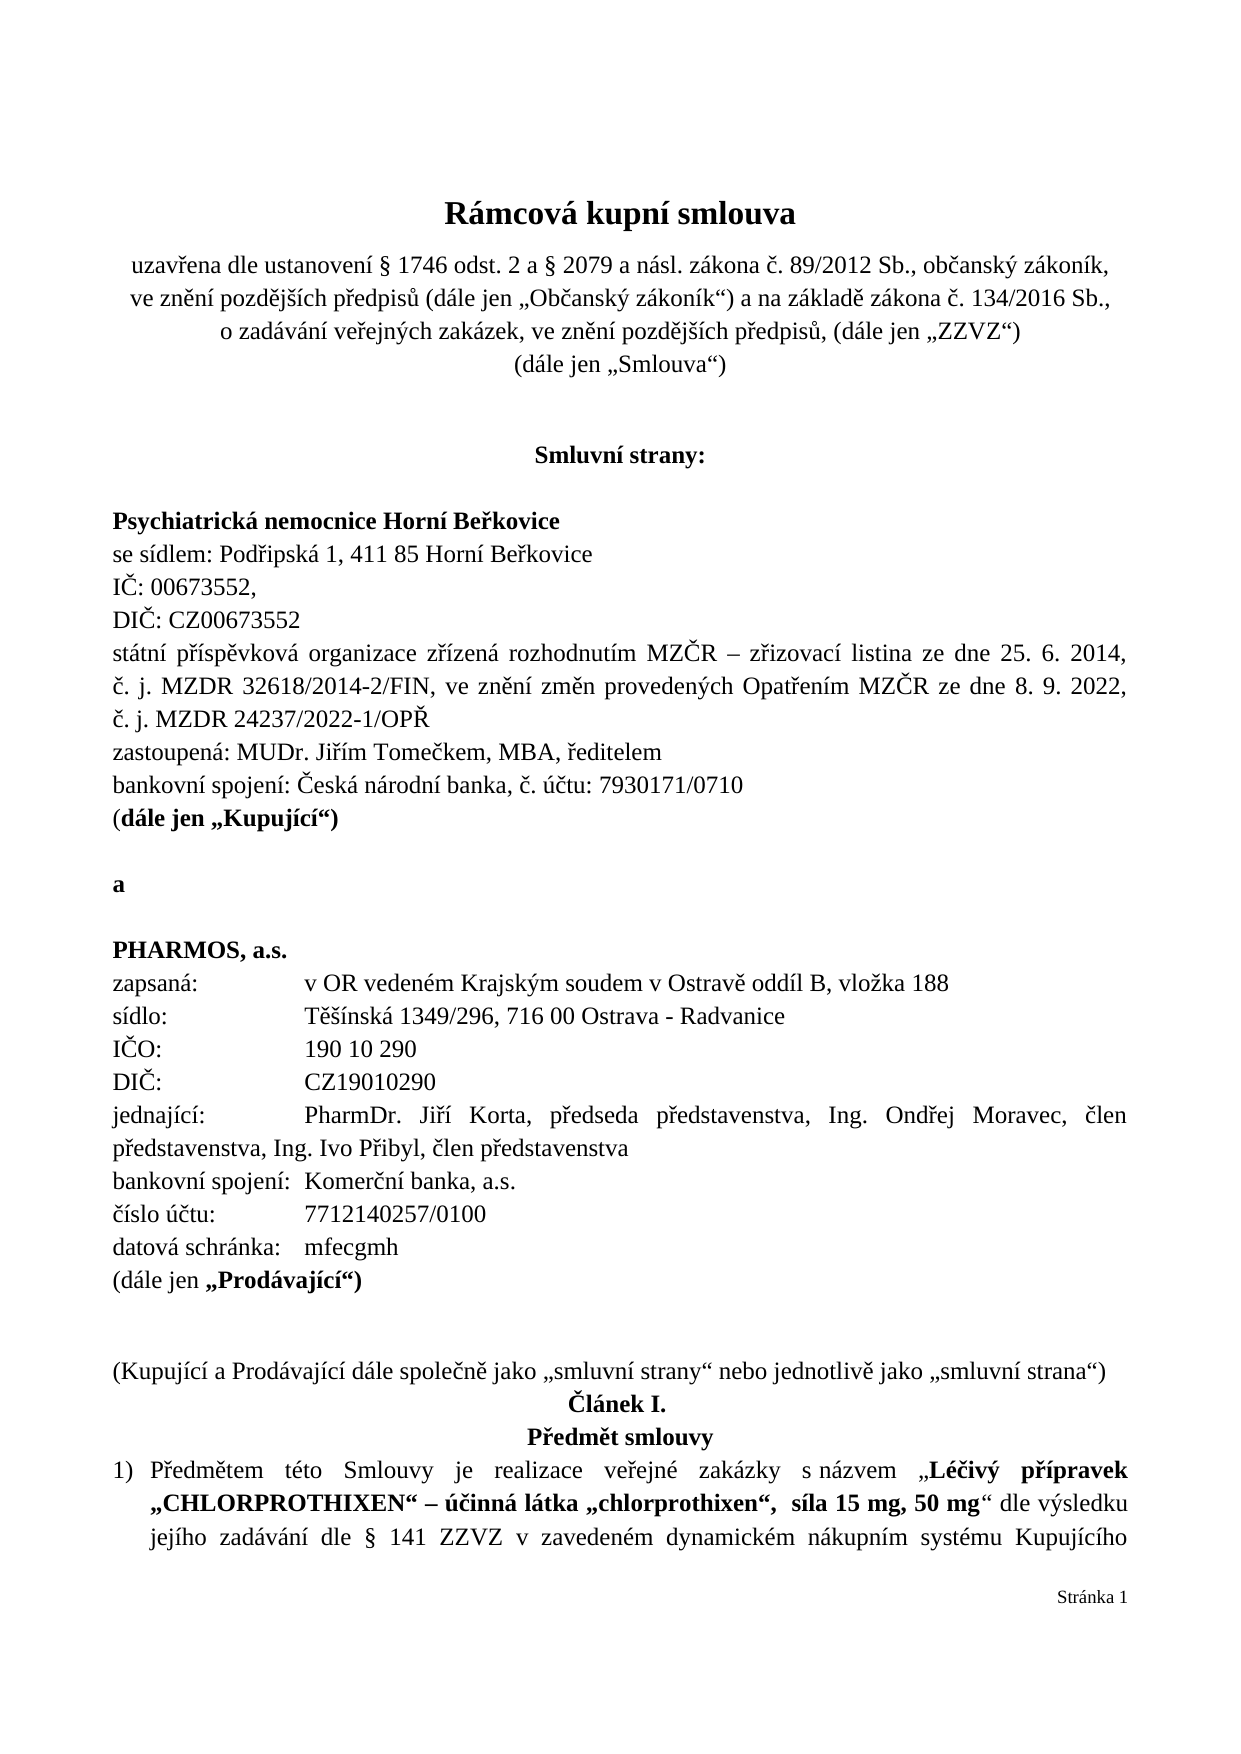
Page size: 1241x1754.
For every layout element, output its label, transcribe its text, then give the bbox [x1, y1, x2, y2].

text státní příspěvková organizace zřízená rozhodnutím MZČR – zřizovací listina ze dne 25. 6. 2014, č. j. MZDR 32618/2014-2/FIN, ve znění změn provedených Opatřením MZČR ze dne 8. 9. 2022, č. j. MZDR 24237/2022-1/OPŘ [112, 638, 1128, 733]
text Smluvní strany: [112, 440, 1128, 469]
text číslo účtu: 7712140257/0100 datová schránka: mfecgmh (dále jen „Prodávající“) [112, 1199, 1128, 1294]
text bankovní spojení: Komerční banka, a.s. [112, 1166, 1128, 1195]
text jednající: PharmDr. Jiří Korta, předseda představenstva, Ing. Ondřej Moravec, člen představenstva, Ing. Ivo Přibyl, člen představenstva [112, 1100, 1128, 1162]
text bankovní spojení: Česká národní banka, č. účtu: 7930171/0710 [112, 770, 1128, 799]
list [112, 1456, 1128, 1550]
text IČ: 00673552, [112, 572, 1128, 601]
text DIČ: CZ00673552 [112, 605, 1128, 634]
text a [112, 869, 1128, 898]
text uzavřena dle ustanovení § 1746 odst. 2 a § 2079 a násl. zákona č. 89/2012 Sb., občanský zákoník, ve znění pozdějších předpisů (dále jen „Občanský zákoník“) a na základě zákona č. 134/2016 Sb., o zadávání veřejných zakázek, ve znění pozdějších předpisů, (dále jen „ZZVZ“) [112, 250, 1128, 344]
text Rámcová kupní smlouva [112, 193, 1128, 232]
text zastoupená: MUDr. Jiřím Tomečkem, MBA, ředitelem [112, 737, 1128, 766]
text Psychiatrická nemocnice Horní Beřkovice [112, 506, 1128, 535]
text Předmět smlouvy [112, 1422, 1128, 1451]
text (dále jen „Smlouva“) [112, 349, 1128, 378]
text (Kupující a Prodávající dále společně jako „smluvní strany“ nebo jednotlivě jako „smluvní strana“) [112, 1356, 1128, 1385]
text PHARMOS, a.s. [112, 935, 1128, 964]
text zapsaná: v OR vedeném Krajským soudem v Ostravě oddíl B, vložka 188 sídlo: Těšínská 1349/296, 716 00 Ostrava - Radvanice IČO: 190 10 290 DIČ: CZ19010290 [112, 968, 1128, 1096]
text se sídlem: Podřipská 1, 411 85 Horní Beřkovice [112, 539, 1128, 568]
text Článek I. [112, 1389, 1128, 1418]
text (dále jen „Kupující“) [112, 803, 1169, 832]
